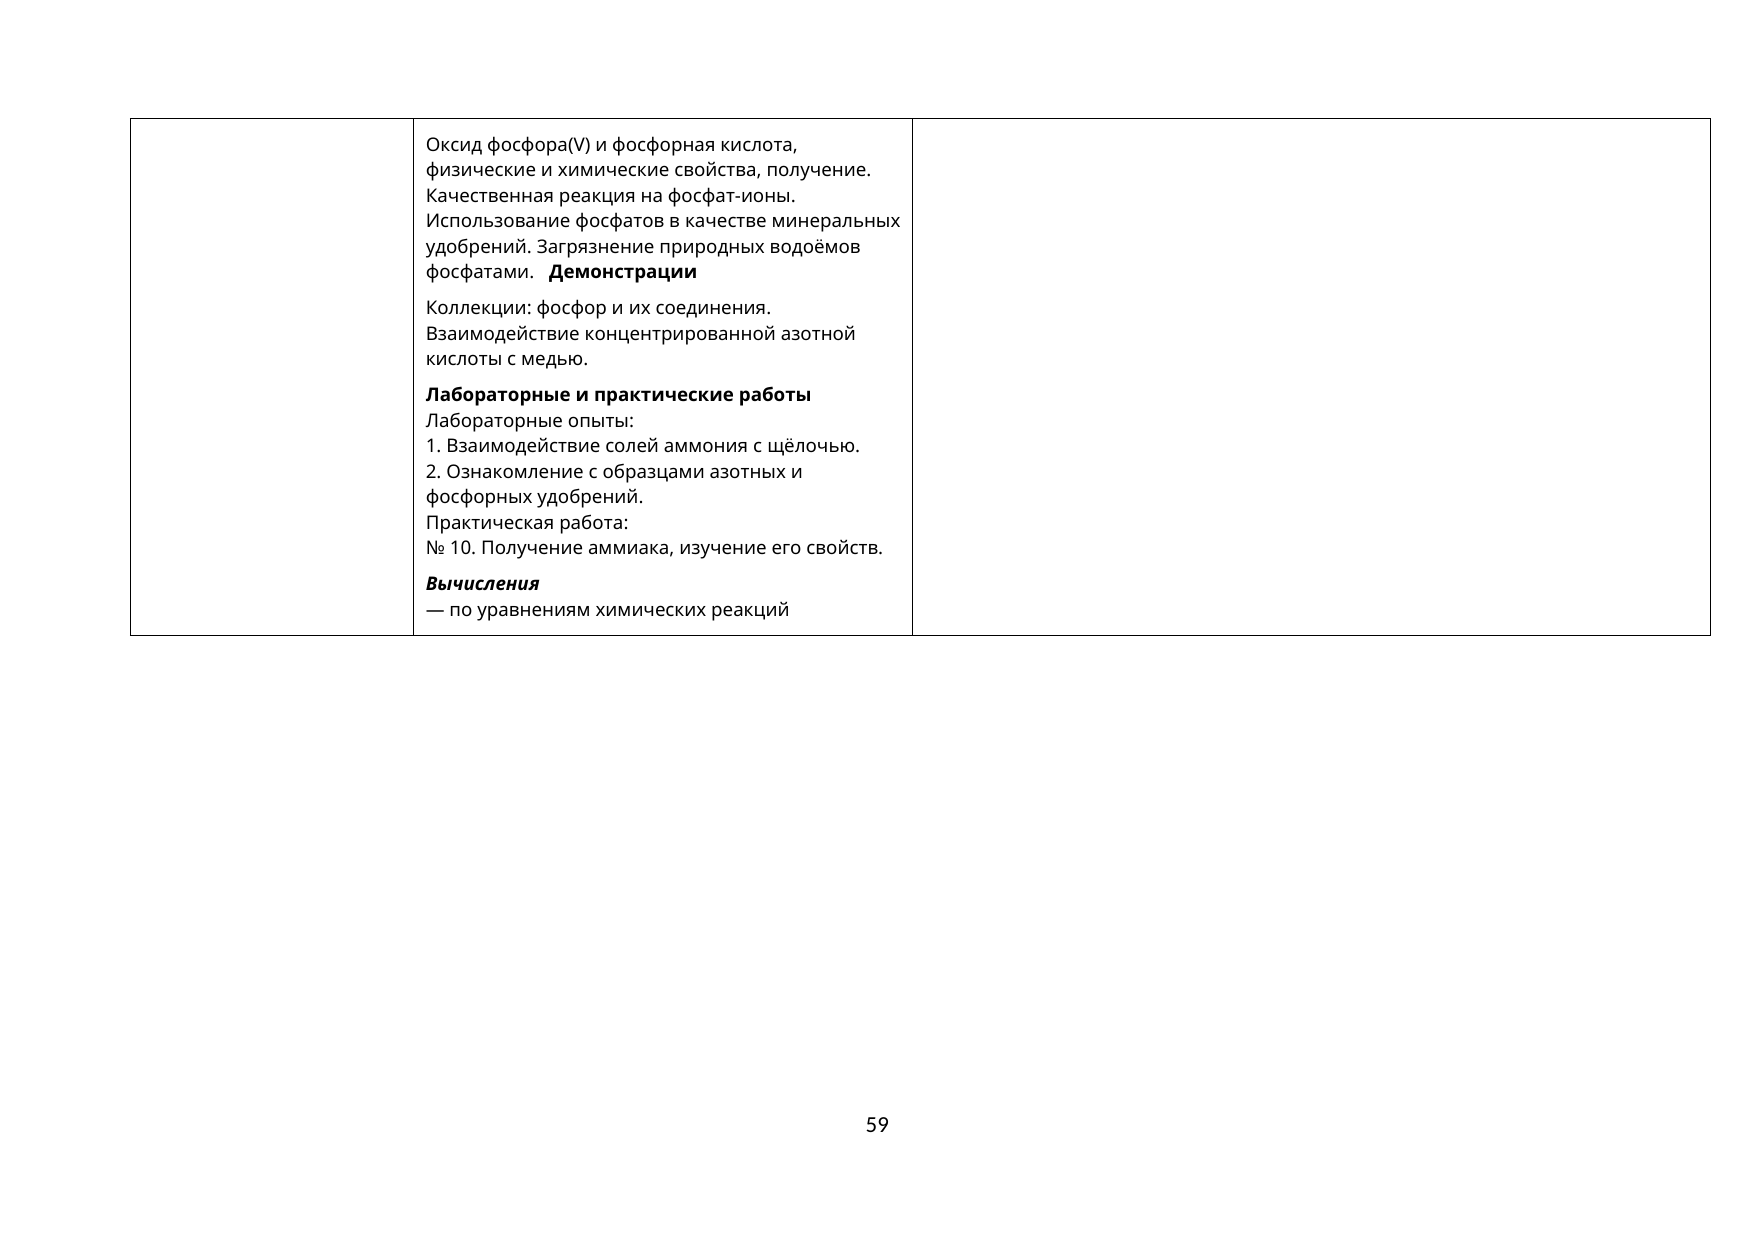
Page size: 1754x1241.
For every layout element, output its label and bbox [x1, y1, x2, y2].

table_cell [913, 119, 1710, 635]
table_cell [131, 119, 413, 635]
table_cell [414, 119, 912, 635]
